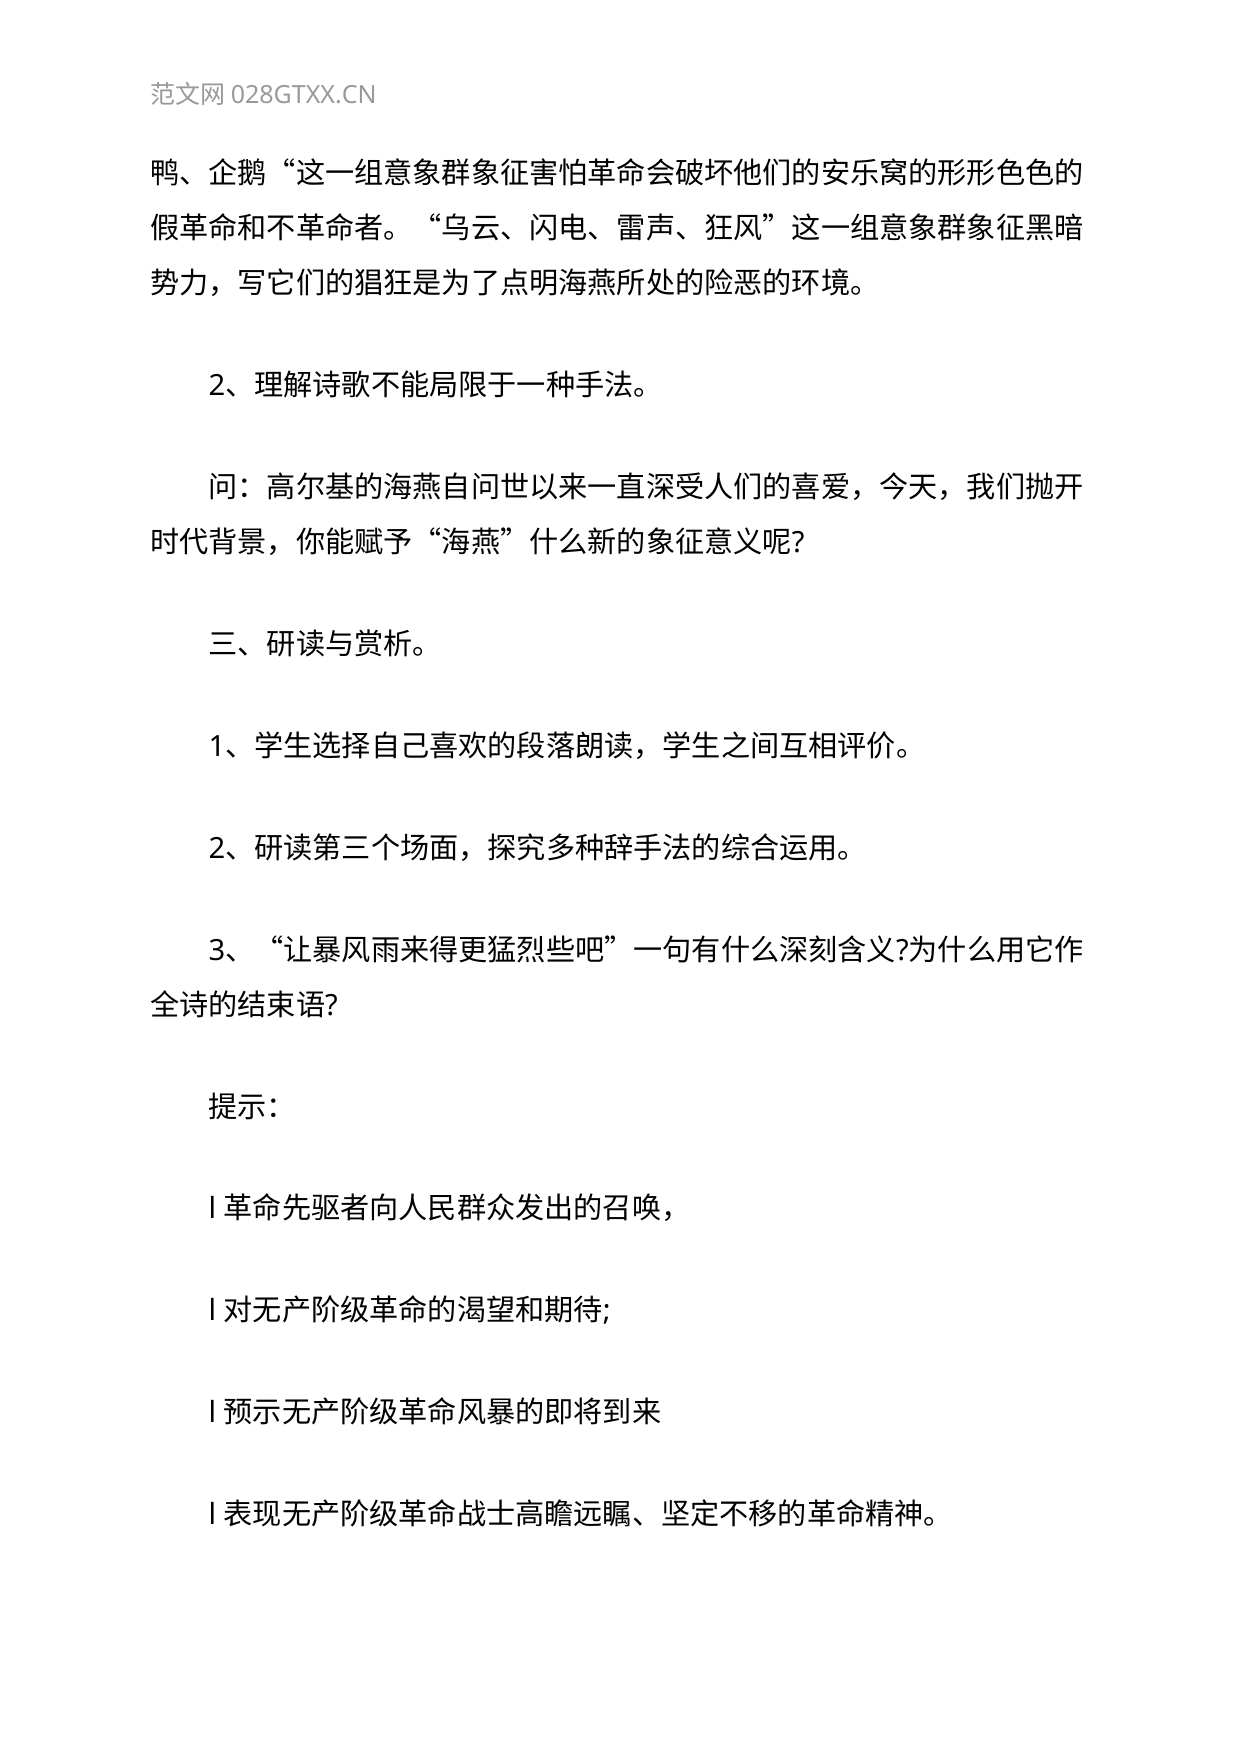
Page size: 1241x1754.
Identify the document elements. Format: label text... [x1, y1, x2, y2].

text 2、理解诗歌不能局限于一种手法。 [150, 362, 1090, 404]
text l 表现无产阶级革命战士高瞻远瞩、坚定不移的革命精神。 [150, 1491, 1090, 1533]
text l 革命先驱者向人民群众发出的召唤， [150, 1185, 1090, 1227]
text 1、学生选择自己喜欢的段落朗读，学生之间互相评价。 [150, 722, 1090, 764]
text 问：高尔基的海燕自问世以来一直深受人们的喜爱，今天，我们抛开时代背景，你能赋予“海燕”什么新的象征意义呢? [150, 463, 1090, 561]
text 提示： [150, 1083, 1090, 1125]
text l 对无产阶级革命的渴望和期待; [150, 1287, 1090, 1329]
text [150, 150, 1090, 302]
text l 预示无产阶级革命风暴的即将到来 [150, 1389, 1090, 1431]
text 3、“让暴风雨来得更猛烈些吧”一句有什么深刻含义?为什么用它作全诗的结束语? [150, 926, 1090, 1023]
text 三、研读与赏析。 [150, 620, 1090, 663]
text 2、研读第三个场面，探究多种辞手法的综合运用。 [150, 824, 1090, 867]
